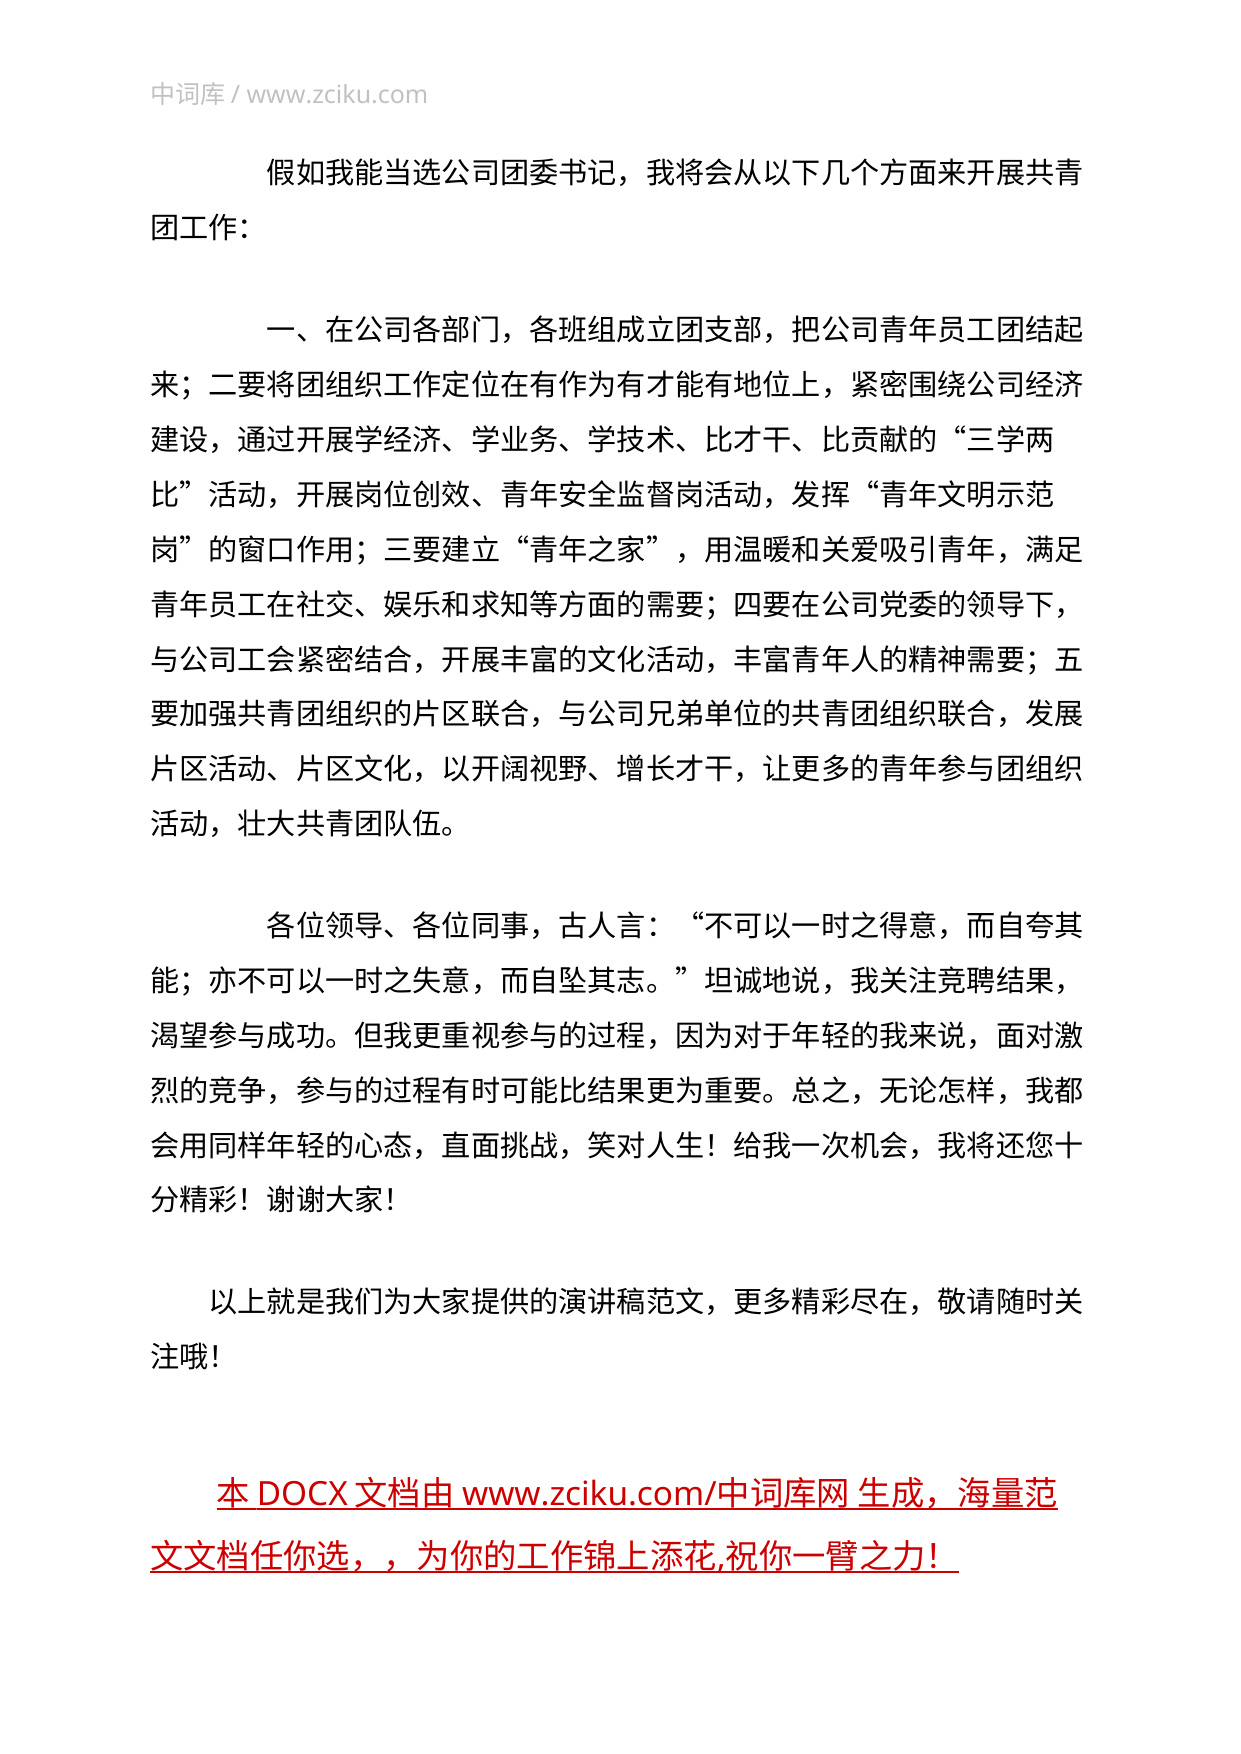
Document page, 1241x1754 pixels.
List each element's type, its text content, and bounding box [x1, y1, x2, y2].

text 本DOCX文档由 www.zciku.com/中词库网 生成，海量范文文档任你选，，为你的工作锦上添花,祝你一臂之力！ [150, 1467, 1090, 1578]
text 以上就是我们为大家提供的演讲稿范文，更多精彩尽在，敬请随时关注哦！ [150, 1279, 1090, 1376]
text 一、在公司各部门，各班组成立团支部，把公司青年员工团结起来；二要将团组织工作定位在有作为有才能有地位上，紧密围绕公司经济建设，通过开展学经济、学业务、学技术、比才干、比贡献的“三学两比”活动，开展岗位创效、青年安全监督岗活动，发挥“青年文明示范岗”的窗口作用；三要建立“青年之家”，用温暖和关爱吸引青年，满足青年员工在社交、娱乐和求知等方面的需要；四要在公司党委的领导下，与公司工会紧密结合，开展丰富的文化活动，丰富青年人的精神需要；五要加强共青团组织的片区联合，与公司兄弟单位的共青团组织联合，发展片区活动、片区文化，以开阔视野、增长才干，让更多的青年参与团组织活动，壮大共青团队伍。 [150, 307, 1090, 843]
text 假如我能当选公司团委书记，我将会从以下几个方面来开展共青团工作： [150, 150, 1090, 247]
text 各位领导、各位同事，古人言：“不可以一时之得意，而自夸其能；亦不可以一时之失意，而自坠其志。”坦诚地说，我关注竞聘结果，渴望参与成功。但我更重视参与的过程，因为对于年轻的我来说，面对激烈的竞争，参与的过程有时可能比结果更为重要。总之，无论怎样，我都会用同样年轻的心态，直面挑战，笑对人生！给我一次机会，我将还您十分精彩！谢谢大家！ [150, 902, 1090, 1219]
